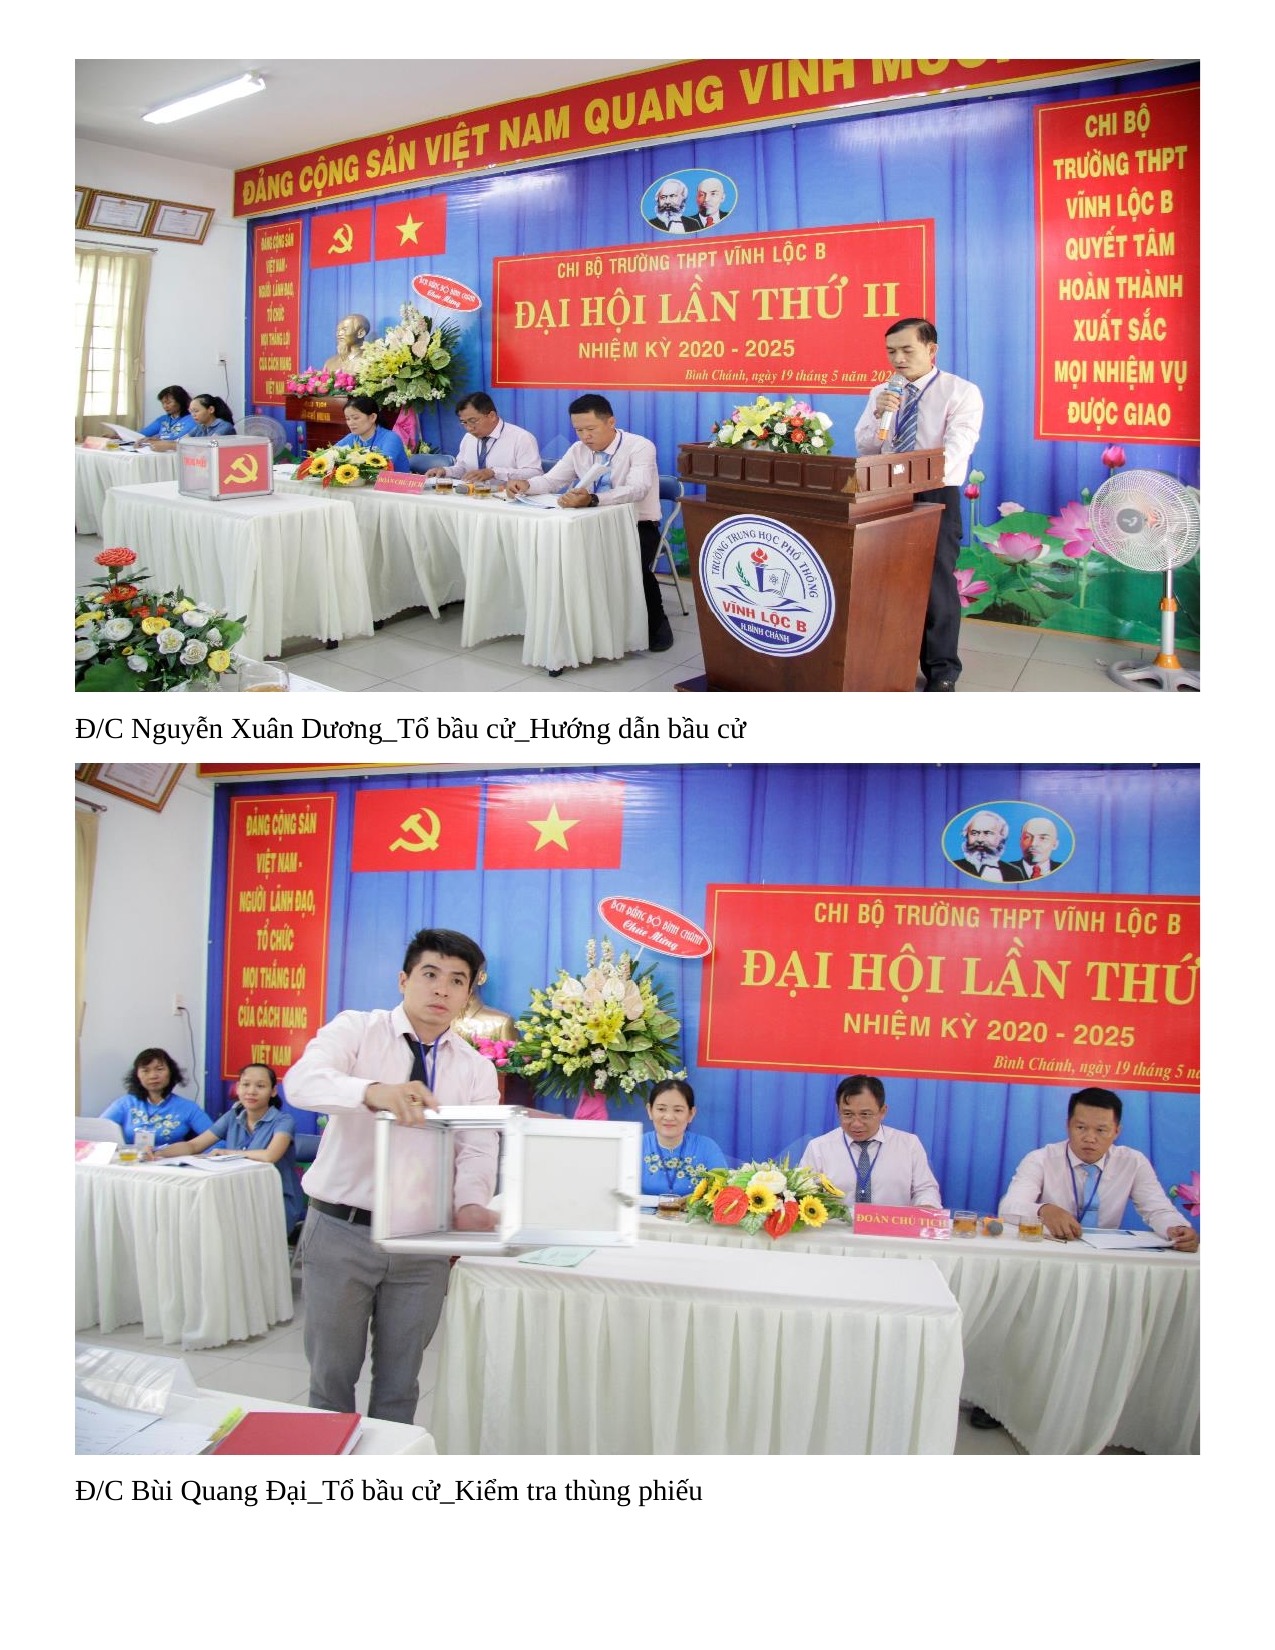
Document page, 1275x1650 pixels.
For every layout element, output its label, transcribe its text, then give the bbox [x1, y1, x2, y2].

text Đ/C Nguyễn Xuân Dương_Tổ bầu cử_Hướng dẫn bầu cử [75, 711, 1200, 744]
text Đ/C Bùi Quang Đại_Tổ bầu cử_Kiểm tra thùng phiếu [75, 1473, 1200, 1507]
picture [75, 763, 1200, 1455]
picture [75, 59, 1200, 692]
